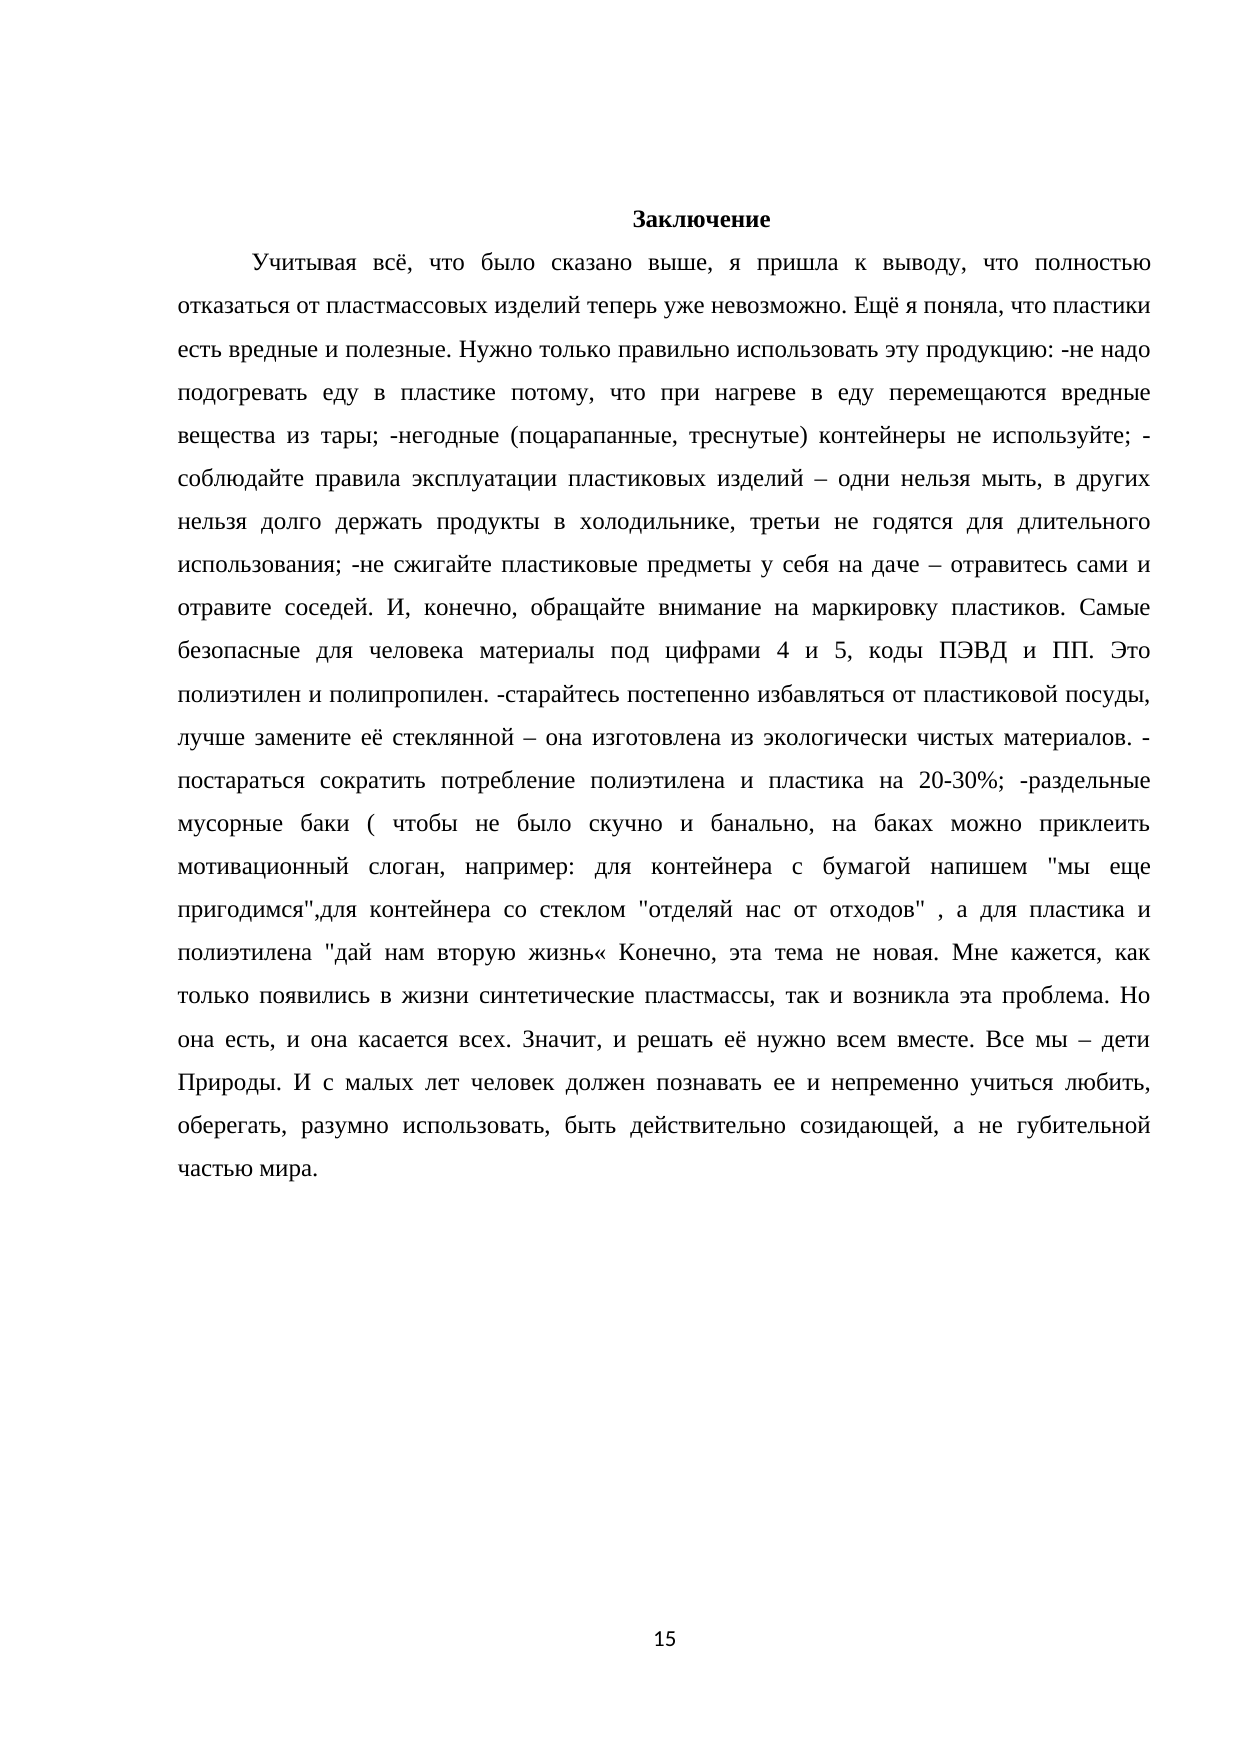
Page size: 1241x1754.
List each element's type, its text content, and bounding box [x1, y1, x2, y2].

text Заключение [177, 204, 1152, 233]
text Учитывая всё, что было сказано выше, я пришла к выводу, что полностью отказаться от пластмассовых изделий теперь уже невозможно. Ещё я поняла, что пластики есть вредные и полезные. Нужно только правильно использовать эту продукцию: -не надо подогревать еду в пластике потому, что при нагреве в еду перемещаются вредные вещества из тары; -негодные (поцарапанные, треснутые) контейнеры не используйте; -соблюдайте правила эксплуатации пластиковых изделий – одни нельзя мыть, в других нельзя долго держать продукты в холодильнике, третьи не годятся для длительного использования; -не сжигайте пластиковые предметы у себя на даче – отравитесь сами и отравите соседей. И, конечно, обращайте внимание на маркировку пластиков. Самые безопасные для человека материалы под цифрами 4 и 5, коды ПЭВД и ПП. Это полиэтилен и полипропилен. -старайтесь постепенно избавляться от пластиковой посуды, лучше замените её стеклянной – она изготовлена из экологически чистых материалов. -постараться сократить потребление полиэтилена и пластика на 20-30%; -раздельные мусорные баки ( чтобы не было скучно и банально, на баках можно приклеить мотивационный слоган, например: для контейнера с бумагой напишем "мы еще пригодимся",для контейнера со стеклом "отделяй нас от отходов" , а для пластика и полиэтилена "дай нам вторую жизнь« Конечно, эта тема не новая. Мне кажется, как только появились в жизни синтетические пластмассы, так и возникла эта проблема. Но она есть, и она касается всех. Значит, и решать её нужно всем вместе. Все мы – дети Природы. И с малых лет человек должен познавать ее и непременно учиться любить, оберегать, разумно использовать, быть действительно созидающей, а не губительной частью мира. [177, 247, 1152, 1182]
